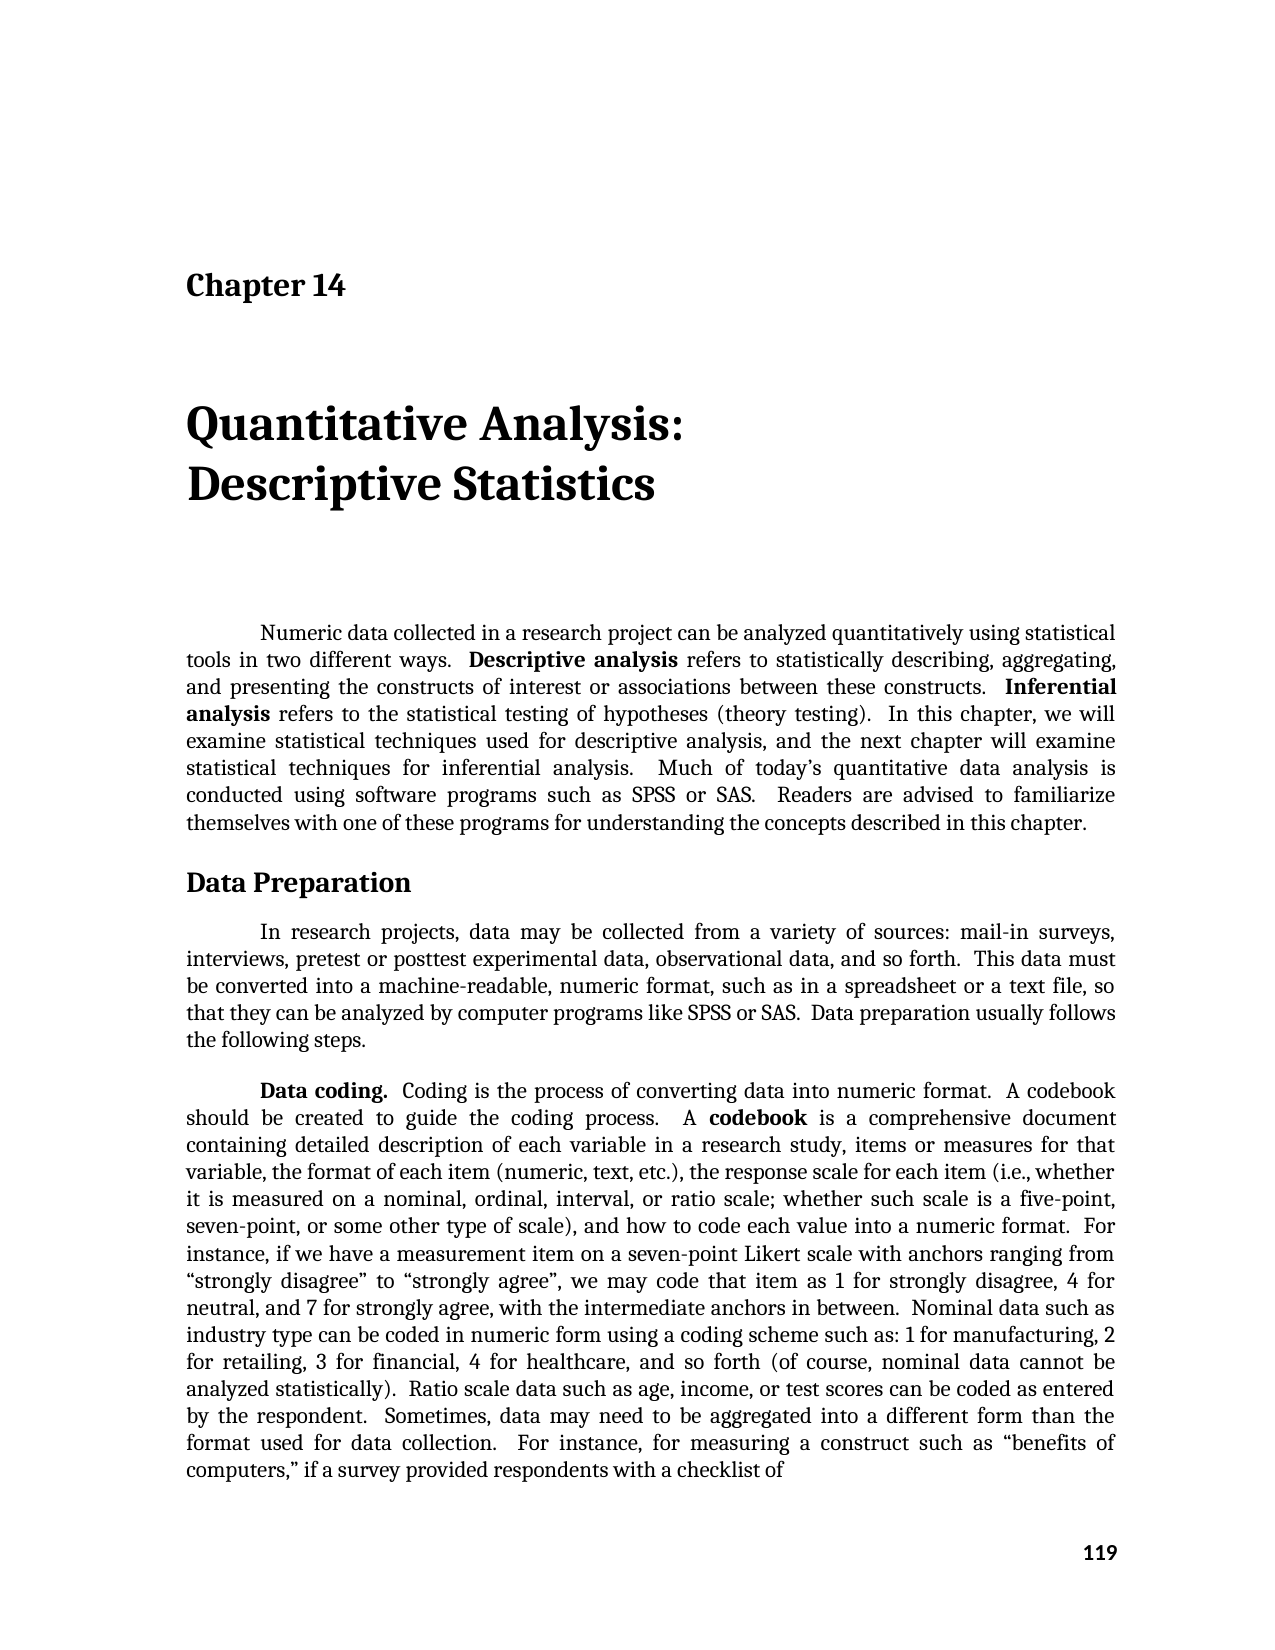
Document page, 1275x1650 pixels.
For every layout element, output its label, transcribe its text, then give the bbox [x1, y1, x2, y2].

text Chapter 14 [186, 267, 1126, 305]
text Data coding. Coding is the process of converting data into numeric format. A codebook should be created to guide the coding process. A codebook is a comprehensive document containing detailed description of each variable in a research study, items or measures for that variable, the format of each item (numeric, text, etc.), the response scale for each item (i.e., whether it is measured on a nominal, ordinal, interval, or ratio scale; whether such scale is a five-point, seven-point, or some other type of scale), and how to code each value into a numeric format. For instance, if we have a measurement item on a seven-point Likert scale with anchors ranging from “strongly disagree” to “strongly agree”, we may code that item as 1 for strongly disagree, 4 for neutral, and 7 for strongly agree, with the intermediate anchors in between. Nominal data such as industry type can be coded in numeric form using a coding scheme such as: 1 for manufacturing, 2 for retailing, 3 for financial, 4 for healthcare, and so forth (of course, nominal data cannot be analyzed statistically). Ratio scale data such as age, income, or test scores can be coded as entered by the respondent. Sometimes, data may need to be aggregated into a different form than the format used for data collection. For instance, for measuring a construct such as “benefits of computers,” if a survey provided respondents with a checklist of [186, 1078, 1117, 1483]
subtitle Data Preparation [186, 866, 1126, 899]
subtitle Quantitative Analysis: Descriptive Statistics [186, 396, 953, 512]
text 119 [187, 1538, 1117, 1566]
text Numeric data collected in a research project can be analyzed quantitatively using statistical tools in two different ways. Descriptive analysis refers to statistically describing, aggregating, and presenting the constructs of interest or associations between these constructs. Inferential analysis refers to the statistical testing of hypotheses (theory testing). In this chapter, we will examine statistical techniques used for descriptive analysis, and the next chapter will examine statistical techniques for inferential analysis. Much of today’s quantitative data analysis is conducted using software programs such as SPSS or SAS. Readers are advised to familiarize themselves with one of these programs for understanding the concepts described in this chapter. [186, 620, 1117, 836]
text In research projects, data may be collected from a variety of sources: mail-in surveys, interviews, pretest or posttest experimental data, observational data, and so forth. This data must be converted into a machine-readable, numeric format, such as in a spreadsheet or a text file, so that they can be analyzed by computer programs like SPSS or SAS. Data preparation usually follows the following steps. [186, 919, 1117, 1053]
